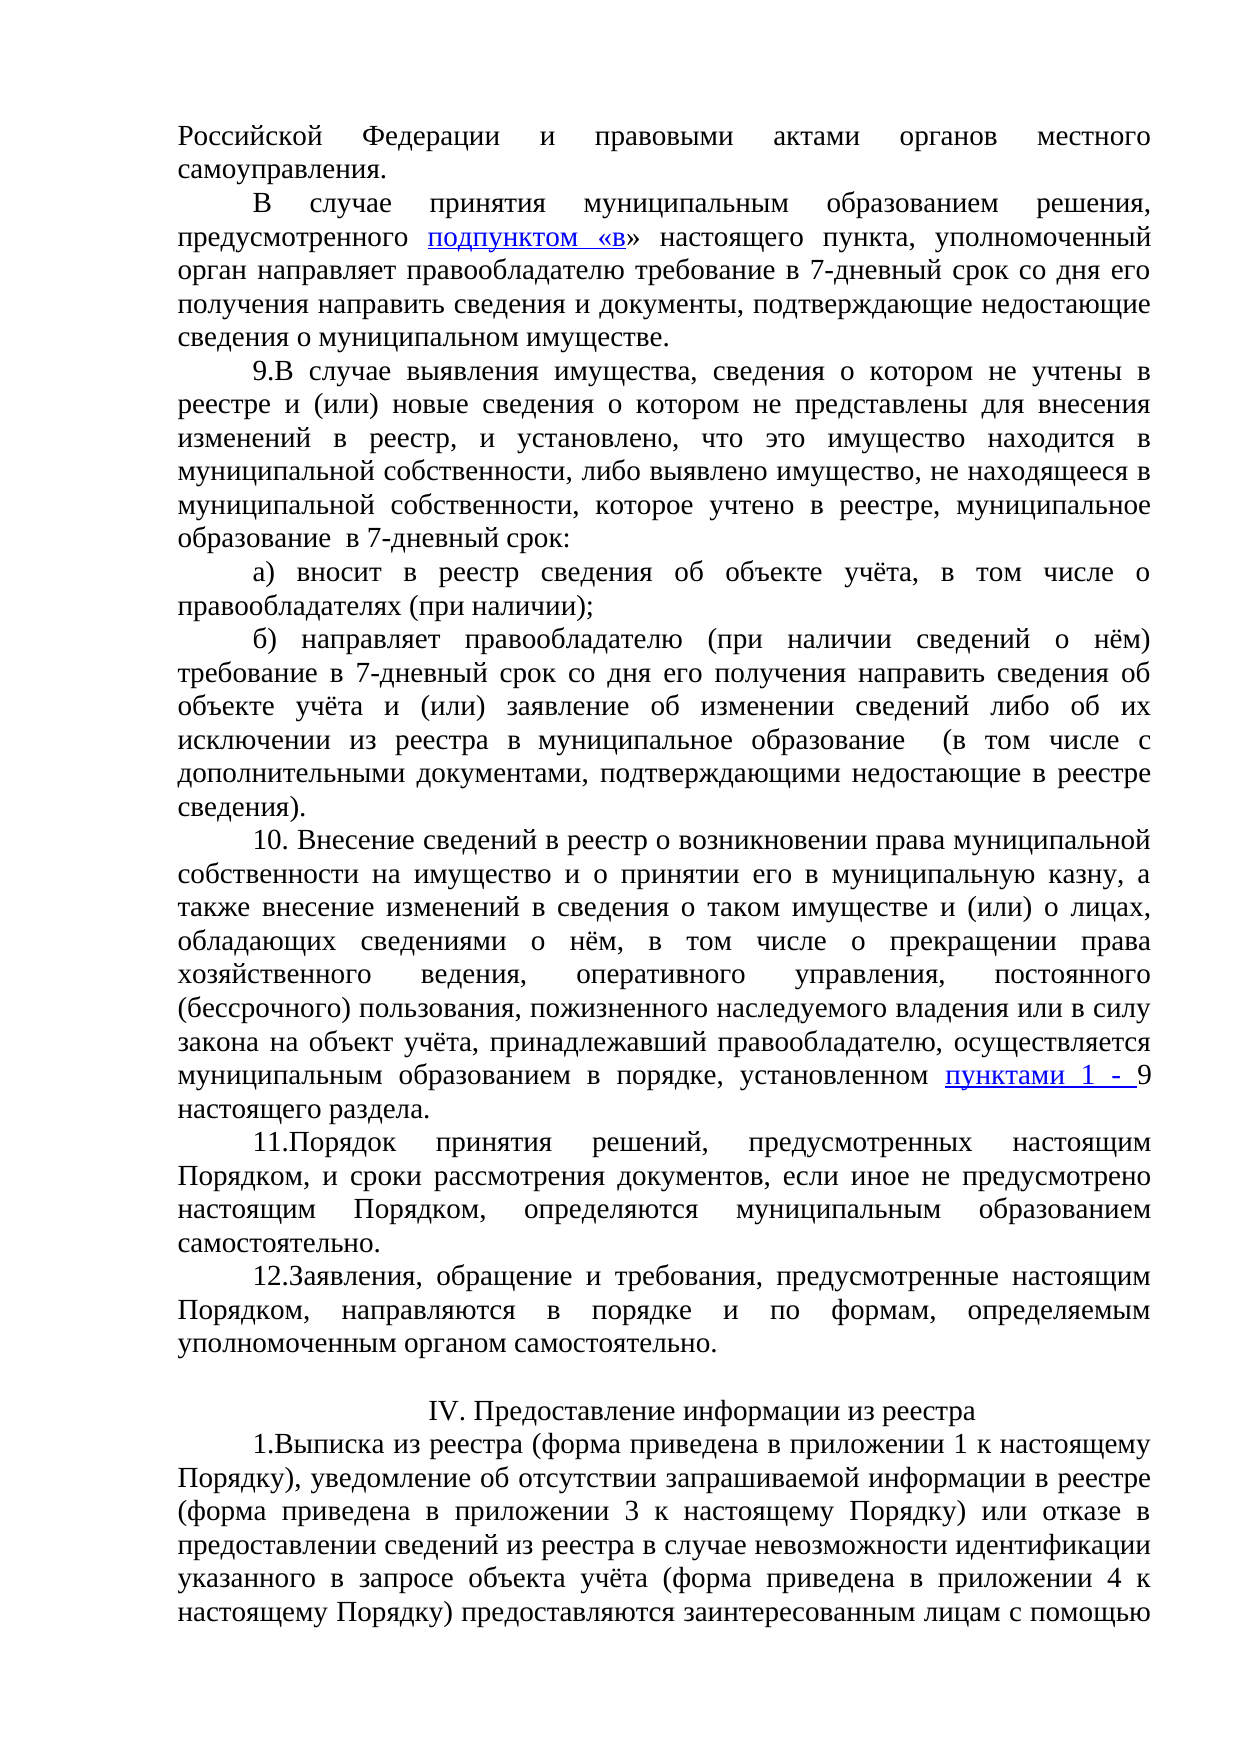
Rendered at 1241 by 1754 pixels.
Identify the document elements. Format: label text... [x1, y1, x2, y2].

text б) направляет правообладателю (при наличии сведений о нём) требование в 7-дневный срок со дня его получения направить сведения об объекте учёта и (или) заявление об изменении сведений либо об их исключении из реестра в муниципальное образование (в том числе с дополнительными документами, подтверждающими недостающие в реестре сведения). [177, 621, 1152, 822]
text 12.Заявления, обращение и требования, предусмотренные настоящим Порядком, направляются в порядке и по формам, определяемым уполномоченным органом самостоятельно. [177, 1258, 1152, 1359]
text 9.В случае выявления имущества, сведения о котором не учтены в реестре и (или) новые сведения о котором не представлены для внесения изменений в реестр, и установлено, что это имущество находится в муниципальной собственности, либо выявлено имущество, не находящееся в муниципальной собственности, которое учтено в реестре, муниципальное образование в 7-дневный срок: [177, 353, 1152, 554]
text В случае принятия муниципальным образованием решения, предусмотренного подпунктом «в» настоящего пункта, уполномоченный орган направляет правообладателю требование в 7-дневный срок со дня его получения направить сведения и документы, подтверждающие недостающие сведения о муниципальном имуществе. [177, 185, 1152, 353]
text а) вносит в реестр сведения об объекте учёта, в том числе о правообладателях (при наличии); [177, 554, 1152, 621]
text 11.Порядок принятия решений, предусмотренных настоящим Порядком, и сроки рассмотрения документов, если иное не предусмотрено настоящим Порядком, определяются муниципальным образованием самостоятельно. [177, 1124, 1152, 1258]
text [177, 118, 1152, 185]
text 10. Внесение сведений в реестр о возникновении права муниципальной собственности на имущество и о принятии его в муниципальную казну, а также внесение изменений в сведения о таком имуществе и (или) о лицах, обладающих сведениями о нём, в том числе о прекращении права хозяйственного ведения, оперативного управления, постоянного (бессрочного) пользования, пожизненного наследуемого владения или в силу закона на объект учёта, принадлежавший правообладателю, осуществляется муниципальным образованием в порядке, установленном пунктами 1 - 9 настоящего раздела. [177, 822, 1152, 1124]
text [177, 1426, 1152, 1627]
text IV. Предоставление информации из реестра [177, 1393, 1152, 1426]
